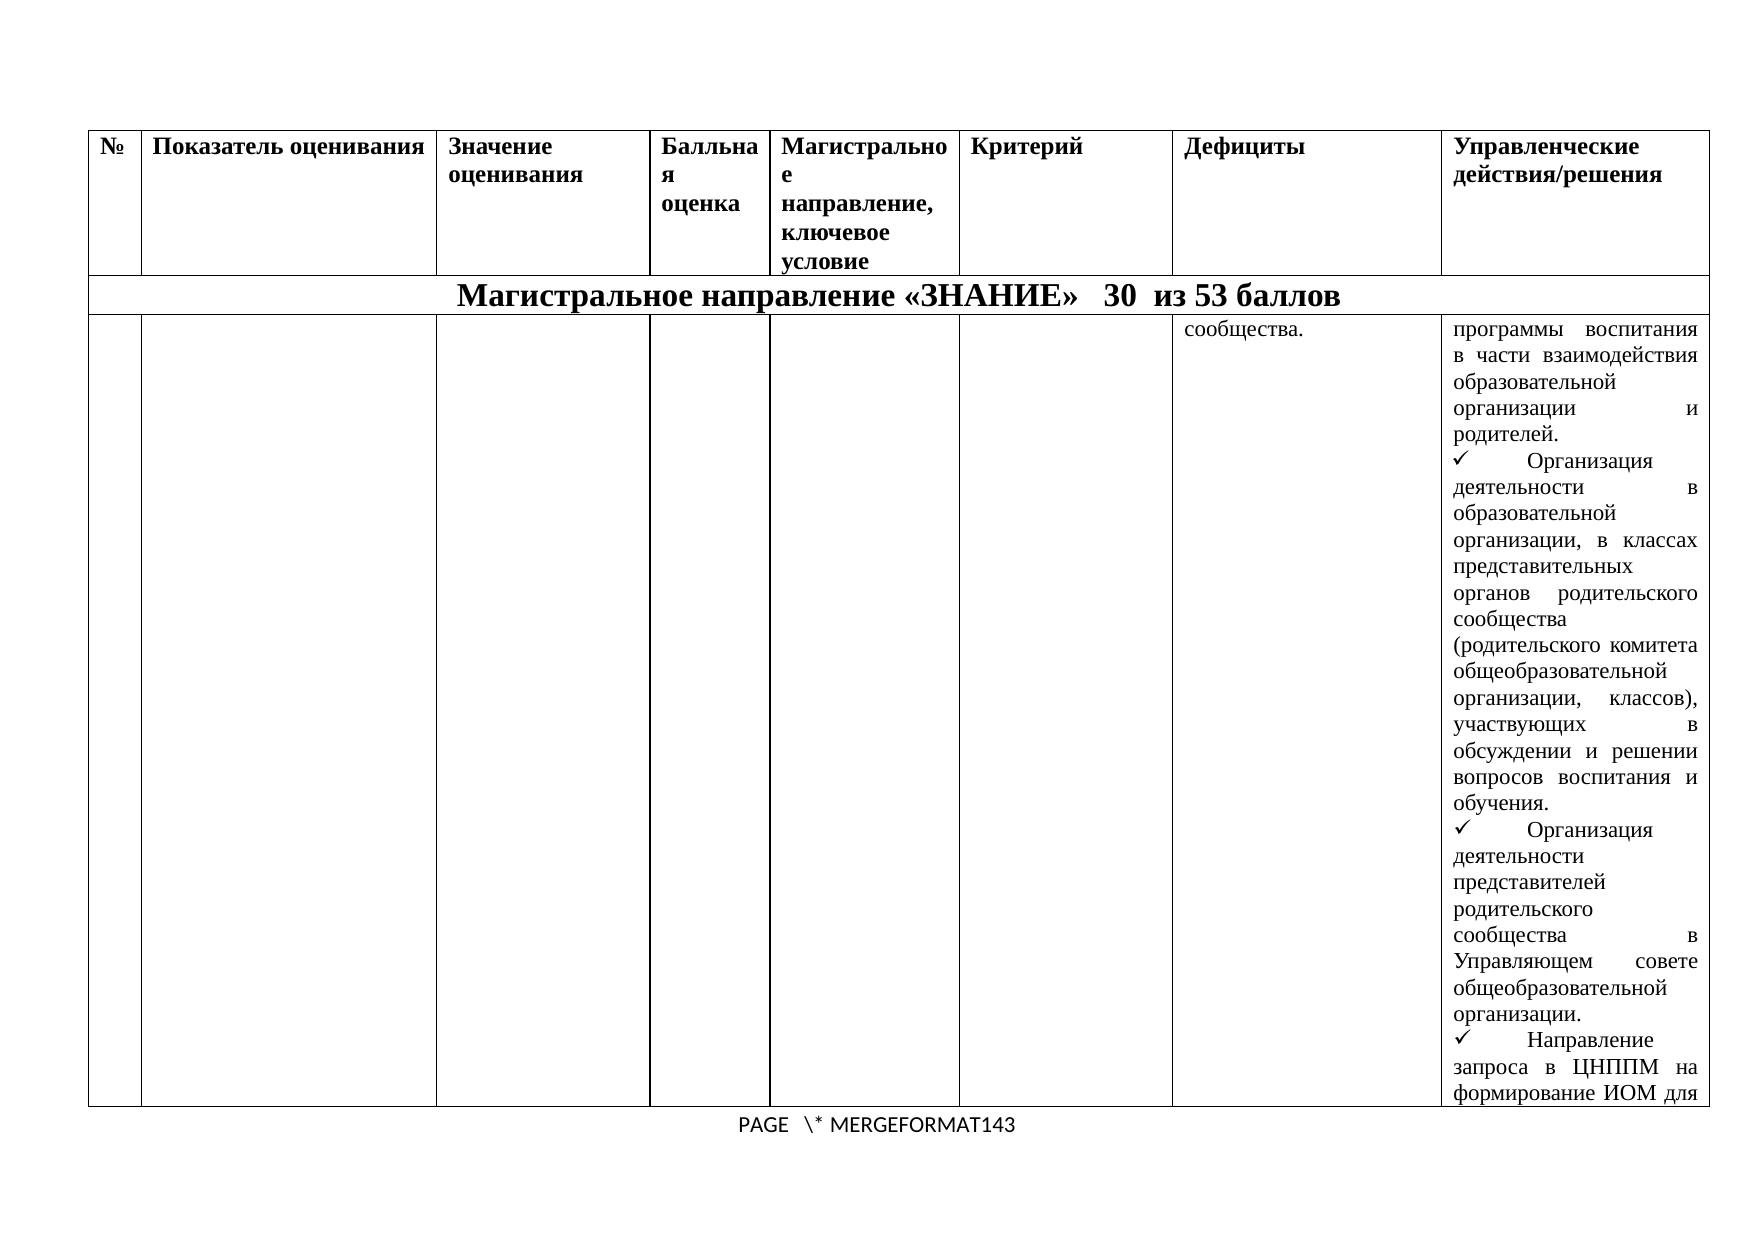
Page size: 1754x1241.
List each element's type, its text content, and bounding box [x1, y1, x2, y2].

table_header Управленческие действия/решения [1442, 131, 1709, 274]
table_cell Магистральное направление «ЗНАНИЕ» 30 из 53 баллов [89, 276, 1709, 314]
table_header Балльная оценка [651, 131, 769, 274]
table_header Дефициты [1173, 131, 1441, 274]
table_header № [89, 131, 141, 274]
table_header Критерий [960, 131, 1172, 274]
table_cell В общеобразовательной организации не предусмотрена деятельность представителей родительского сообщества. [1173, 315, 1441, 1106]
table_header Значение оценивания [437, 131, 649, 274]
table_header Магистральное направление, ключевое условие [771, 131, 959, 274]
table_header Показатель оценивания [142, 131, 436, 274]
